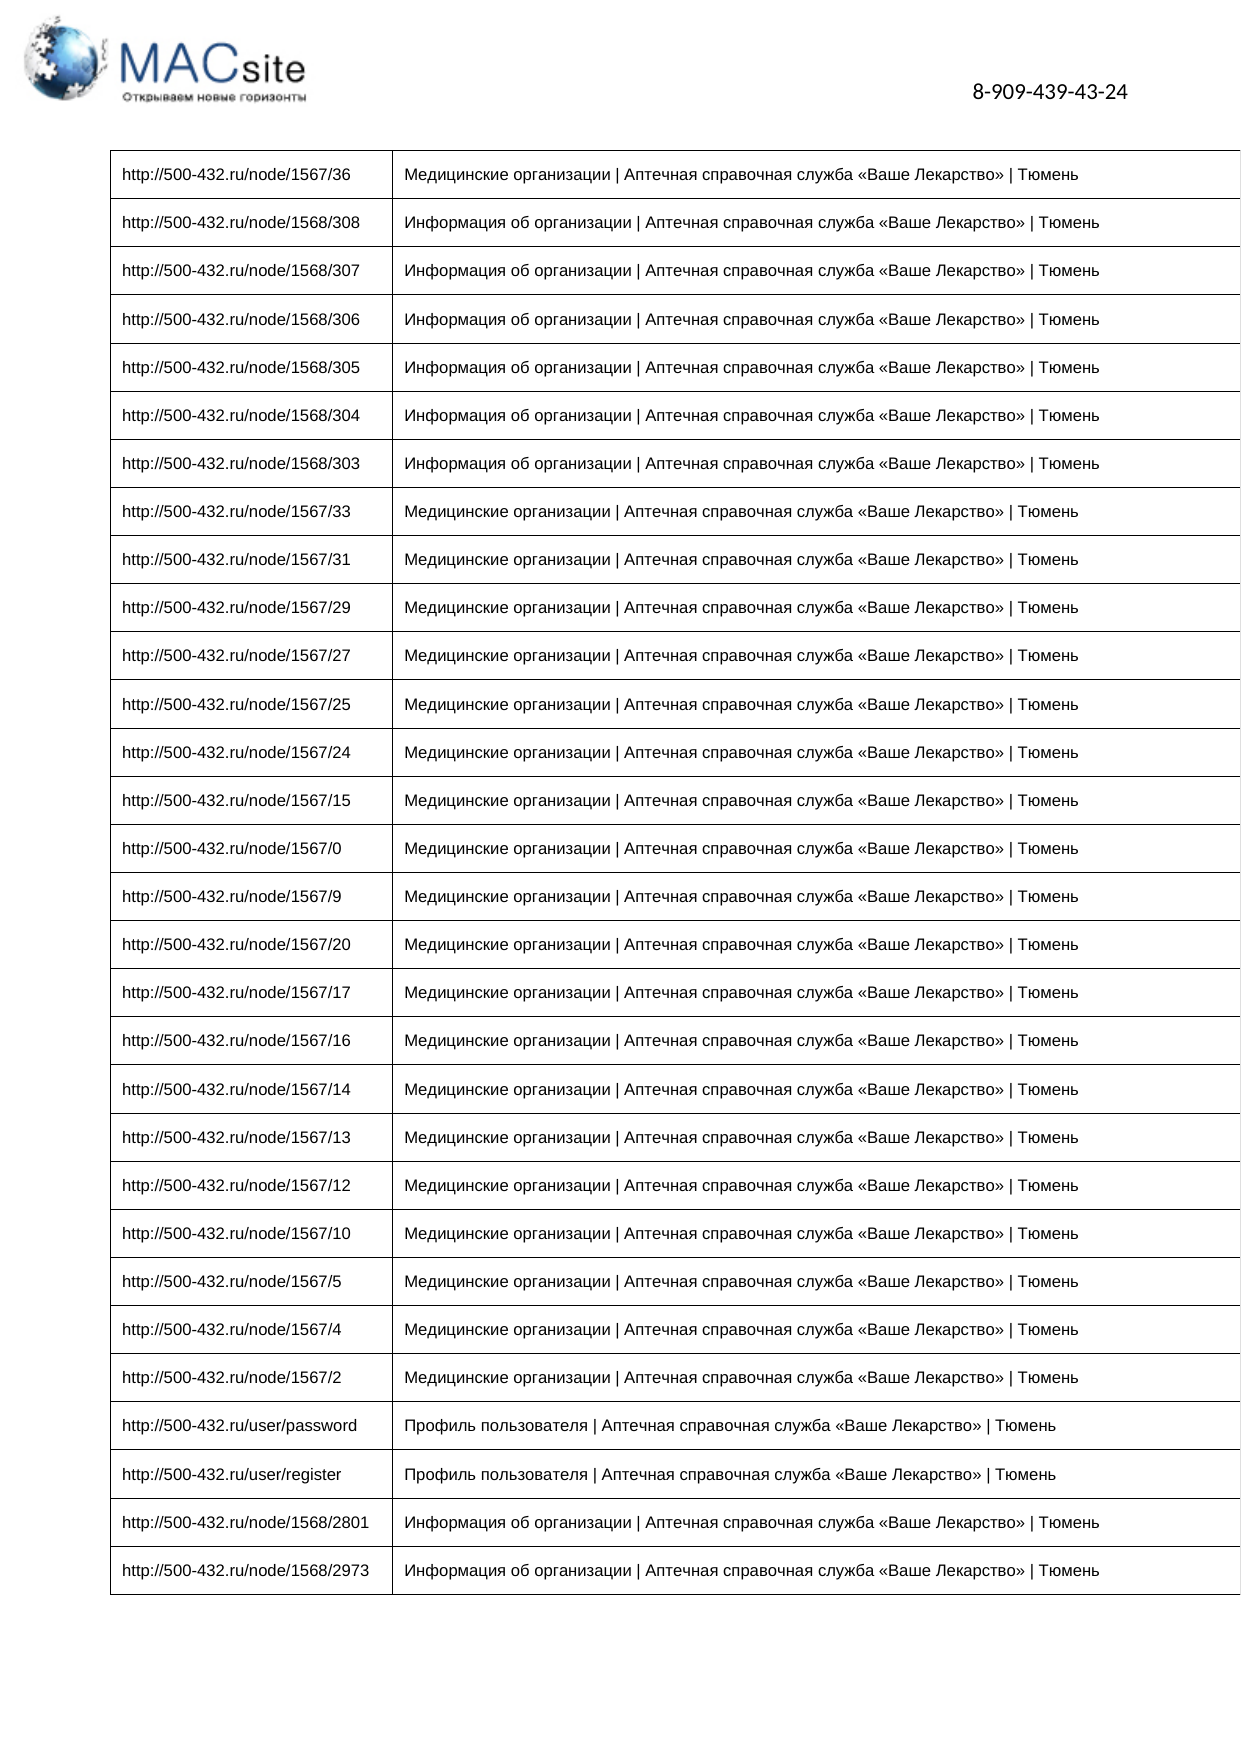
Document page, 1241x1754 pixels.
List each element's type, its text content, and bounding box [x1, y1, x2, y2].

table_cell http://500-432.ru/node/1568/2801 [111, 1499, 392, 1546]
table_cell Медицинские организации | Аптечная справочная служба «Ваше Лекарство» | Тюмень [393, 584, 1240, 631]
table_cell http://500-432.ru/node/1568/306 [111, 295, 392, 342]
table_cell Информация об организации | Аптечная справочная служба «Ваше Лекарство» | Тюмень [393, 440, 1240, 487]
table_cell http://500-432.ru/node/1568/308 [111, 199, 392, 246]
table_cell Медицинские организации | Аптечная справочная служба «Ваше Лекарство» | Тюмень [393, 1114, 1240, 1161]
table_cell Медицинские организации | Аптечная справочная служба «Ваше Лекарство» | Тюмень [393, 680, 1240, 727]
table_cell Информация об организации | Аптечная справочная служба «Ваше Лекарство» | Тюмень [393, 199, 1240, 246]
table_cell http://500-432.ru/node/1568/2973 [111, 1547, 392, 1594]
table_cell http://500-432.ru/node/1567/36 [111, 151, 392, 198]
table_cell http://500-432.ru/node/1568/305 [111, 344, 392, 391]
table_cell Информация об организации | Аптечная справочная служба «Ваше Лекарство» | Тюмень [393, 344, 1240, 391]
picture [15, 12, 328, 107]
table_cell http://500-432.ru/node/1567/15 [111, 777, 392, 824]
table_cell http://500-432.ru/node/1567/17 [111, 969, 392, 1016]
table_cell http://500-432.ru/node/1567/33 [111, 488, 392, 535]
table_cell Информация об организации | Аптечная справочная служба «Ваше Лекарство» | Тюмень [393, 247, 1240, 294]
table_cell Профиль пользователя | Аптечная справочная служба «Ваше Лекарство» | Тюмень [393, 1402, 1240, 1449]
table_cell http://500-432.ru/node/1568/304 [111, 392, 392, 439]
table_cell Медицинские организации | Аптечная справочная служба «Ваше Лекарство» | Тюмень [393, 825, 1240, 872]
table_cell http://500-432.ru/node/1567/10 [111, 1210, 392, 1257]
table_cell Медицинские организации | Аптечная справочная служба «Ваше Лекарство» | Тюмень [393, 777, 1240, 824]
table_cell Медицинские организации | Аптечная справочная служба «Ваше Лекарство» | Тюмень [393, 1017, 1240, 1064]
table_cell http://500-432.ru/node/1567/29 [111, 584, 392, 631]
table_cell Медицинские организации | Аптечная справочная служба «Ваше Лекарство» | Тюмень [393, 873, 1240, 920]
table_cell Профиль пользователя | Аптечная справочная служба «Ваше Лекарство» | Тюмень [393, 1450, 1240, 1497]
table_cell Медицинские организации | Аптечная справочная служба «Ваше Лекарство» | Тюмень [393, 1306, 1240, 1353]
table_cell http://500-432.ru/node/1567/25 [111, 680, 392, 727]
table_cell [393, 1547, 1240, 1594]
table_cell Медицинские организации | Аптечная справочная служба «Ваше Лекарство» | Тюмень [393, 969, 1240, 1016]
table_cell http://500-432.ru/node/1567/14 [111, 1065, 392, 1112]
table_cell http://500-432.ru/node/1567/20 [111, 921, 392, 968]
table_cell http://500-432.ru/node/1568/307 [111, 247, 392, 294]
table_cell Медицинские организации | Аптечная справочная служба «Ваше Лекарство» | Тюмень [393, 1354, 1240, 1401]
table_cell Медицинские организации | Аптечная справочная служба «Ваше Лекарство» | Тюмень [393, 488, 1240, 535]
table_cell http://500-432.ru/node/1567/9 [111, 873, 392, 920]
table_cell http://500-432.ru/node/1568/303 [111, 440, 392, 487]
table_cell http://500-432.ru/node/1567/27 [111, 632, 392, 679]
table_cell http://500-432.ru/node/1567/31 [111, 536, 392, 583]
table_cell http://500-432.ru/user/register [111, 1450, 392, 1497]
table_cell Медицинские организации | Аптечная справочная служба «Ваше Лекарство» | Тюмень [393, 1210, 1240, 1257]
table_cell http://500-432.ru/node/1567/13 [111, 1114, 392, 1161]
table_cell http://500-432.ru/user/password [111, 1402, 392, 1449]
table_cell Медицинские организации | Аптечная справочная служба «Ваше Лекарство» | Тюмень [393, 921, 1240, 968]
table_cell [393, 151, 1240, 198]
table_cell http://500-432.ru/node/1567/5 [111, 1258, 392, 1305]
table_cell http://500-432.ru/node/1567/4 [111, 1306, 392, 1353]
table_cell http://500-432.ru/node/1567/0 [111, 825, 392, 872]
table_cell http://500-432.ru/node/1567/2 [111, 1354, 392, 1401]
table_cell http://500-432.ru/node/1567/12 [111, 1162, 392, 1209]
table_cell Медицинские организации | Аптечная справочная служба «Ваше Лекарство» | Тюмень [393, 1258, 1240, 1305]
table_cell Медицинские организации | Аптечная справочная служба «Ваше Лекарство» | Тюмень [393, 632, 1240, 679]
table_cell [393, 1499, 1240, 1546]
table_cell Медицинские организации | Аптечная справочная служба «Ваше Лекарство» | Тюмень [393, 1065, 1240, 1112]
table_cell http://500-432.ru/node/1567/16 [111, 1017, 392, 1064]
table_cell Медицинские организации | Аптечная справочная служба «Ваше Лекарство» | Тюмень [393, 729, 1240, 776]
table_cell http://500-432.ru/node/1567/24 [111, 729, 392, 776]
table_cell Информация об организации | Аптечная справочная служба «Ваше Лекарство» | Тюмень [393, 295, 1240, 342]
table_cell Медицинские организации | Аптечная справочная служба «Ваше Лекарство» | Тюмень [393, 1162, 1240, 1209]
table_cell Информация об организации | Аптечная справочная служба «Ваше Лекарство» | Тюмень [393, 392, 1240, 439]
table_cell Медицинские организации | Аптечная справочная служба «Ваше Лекарство» | Тюмень [393, 536, 1240, 583]
